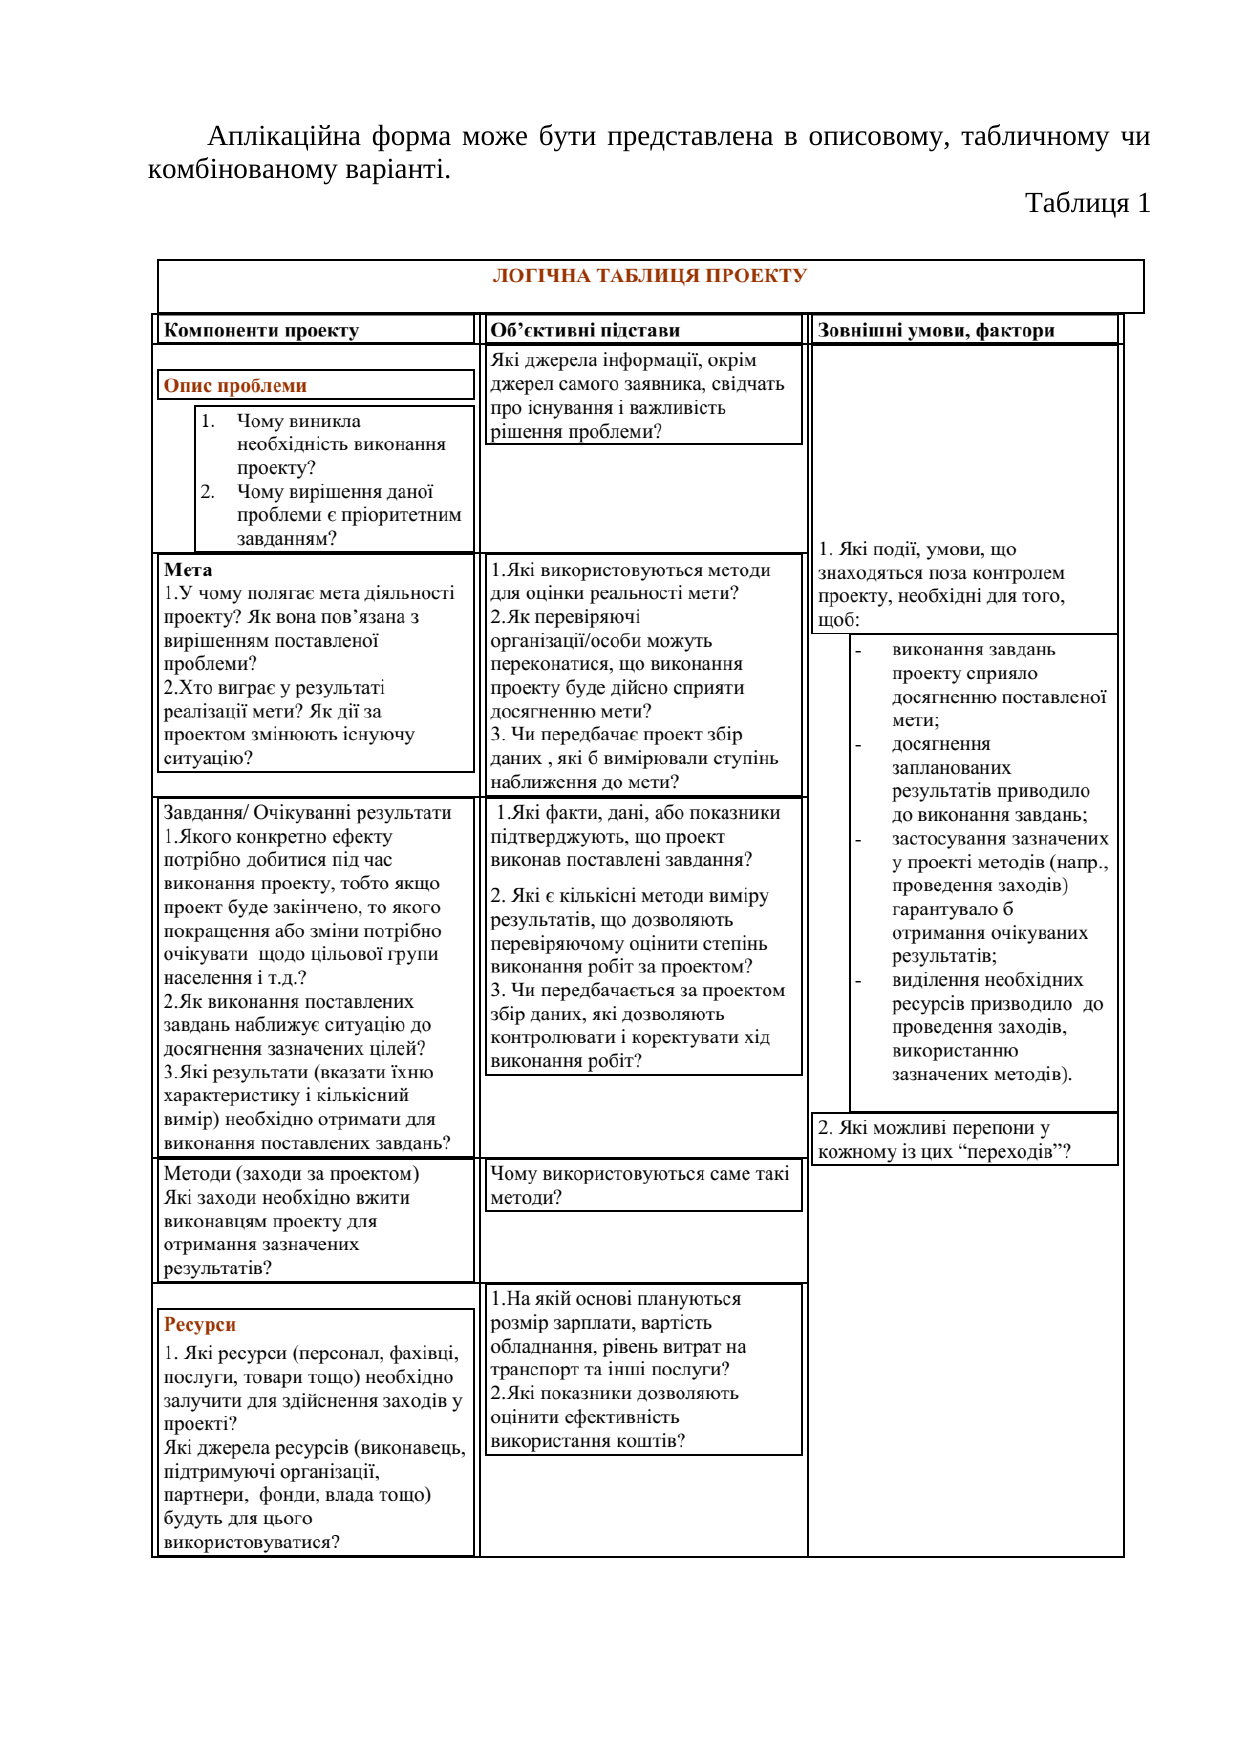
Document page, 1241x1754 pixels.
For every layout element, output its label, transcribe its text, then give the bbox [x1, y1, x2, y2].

text Таблиця 1 [148, 185, 1152, 219]
text Аплікаційна форма може бути представлена в описовому, табличному чи комбінованому варіанті. [148, 118, 1152, 185]
picture [147, 252, 1152, 1565]
